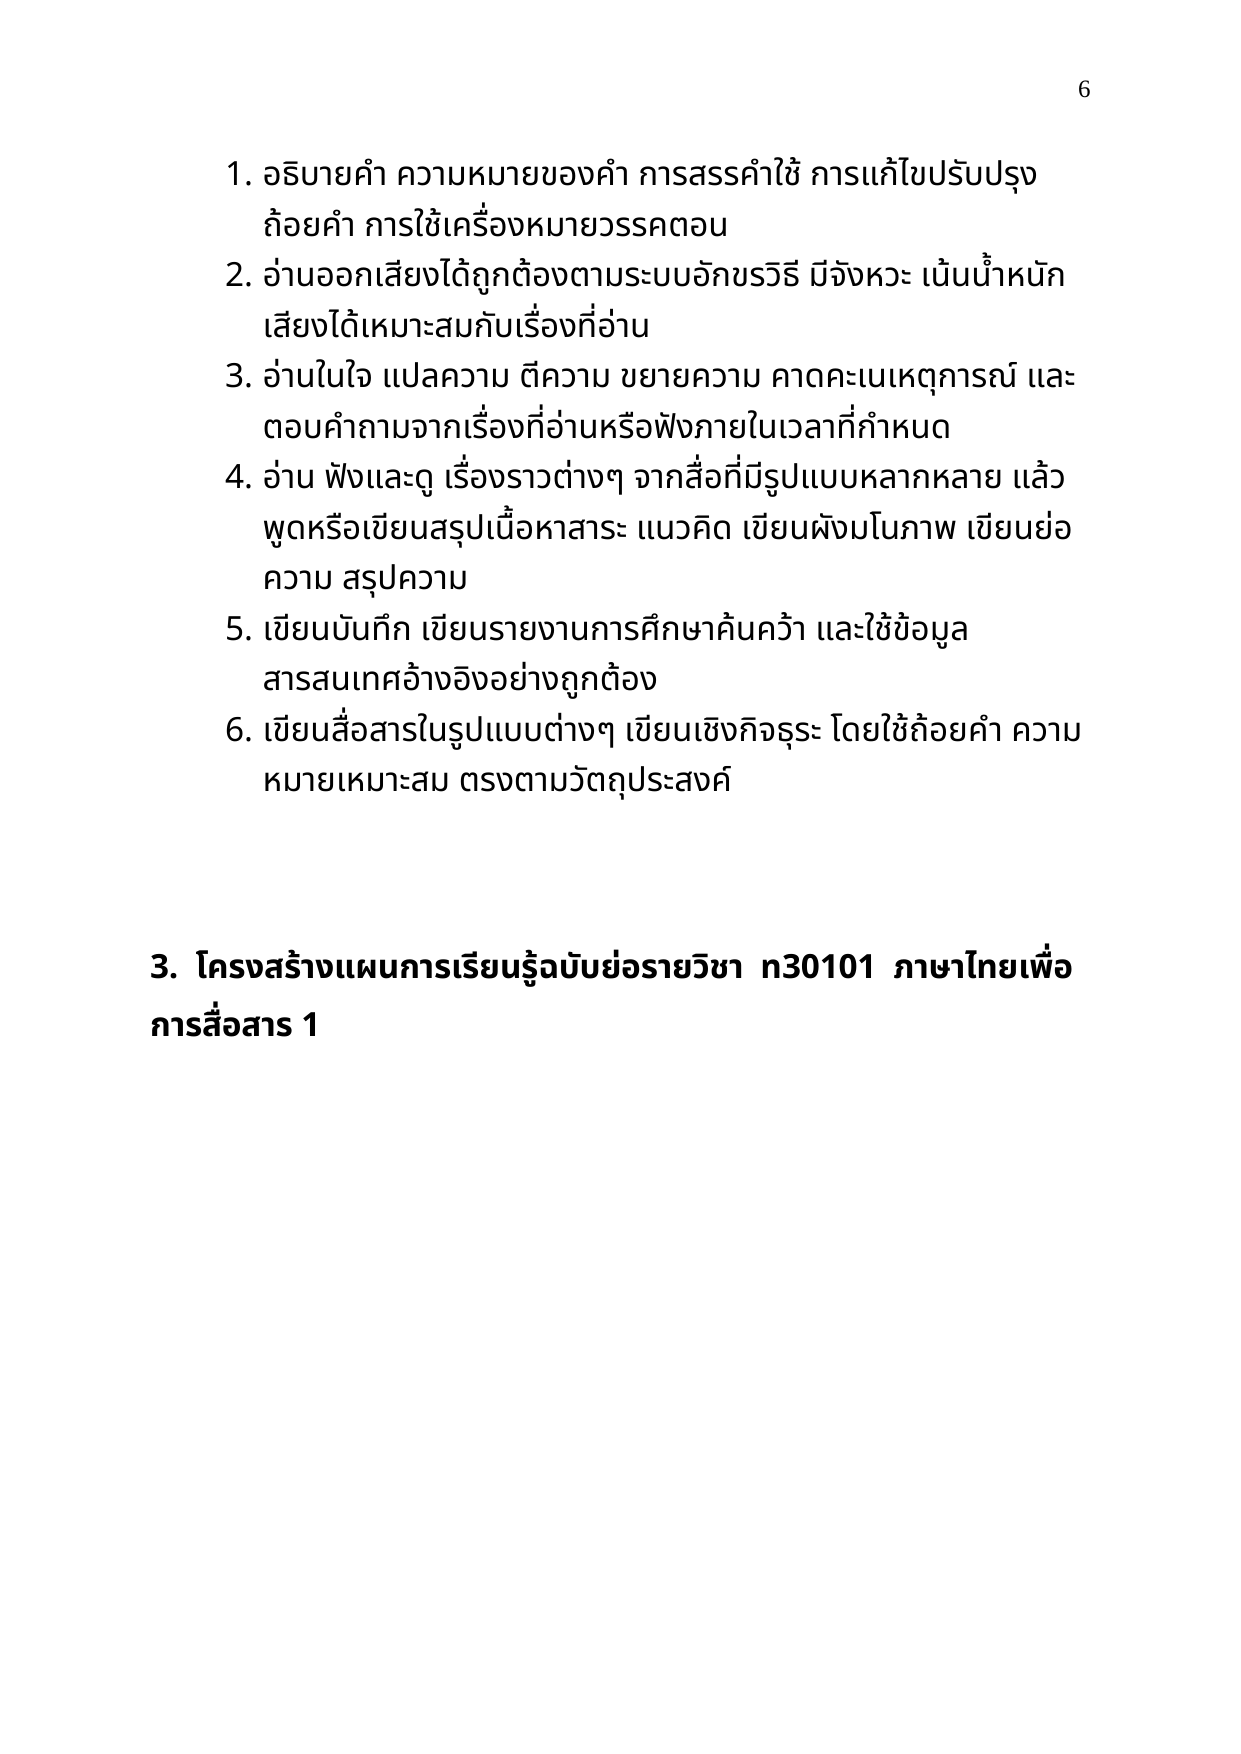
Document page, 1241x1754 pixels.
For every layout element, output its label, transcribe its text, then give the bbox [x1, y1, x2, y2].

list อธิบายคำ ความหมายของคำ การสรรคำใช้ การแก้ไขปรับปรุงถ้อยคำ การใช้เครื่องหมายวรรคตอน [225, 150, 1090, 251]
list เขียนสื่อสารในรูปแบบต่างๆ เขียนเชิงกิจธุระ โดยใช้ถ้อยคำ ความหมายเหมาะสม ตรงตามวัตถุประสงค์ [225, 706, 1090, 807]
text 3. โครงสร้างแผนการเรียนรู้ฉบับย่อรายวิชา ท30101 ภาษาไทยเพื่อการสื่อสาร 1 [150, 943, 1090, 1052]
list อ่านในใจ แปลความ ตีความ ขยายความ คาดคะเนเหตุการณ์ และตอบคำถามจากเรื่องที่อ่านหรือฟังภายในเวลาที่กำหนด [225, 352, 1090, 453]
list อ่าน ฟังและดู เรื่องราวต่างๆ จากสื่อที่มีรูปแบบหลากหลาย แล้วพูดหรือเขียนสรุปเนื้อหาสาระ แนวคิด เขียนผังมโนภาพ เขียนย่อความ สรุปความ [225, 453, 1090, 604]
list เขียนบันทึก เขียนรายงานการศึกษาค้นคว้า และใช้ข้อมูลสารสนเทศอ้างอิงอย่างถูกต้อง [225, 604, 1090, 706]
list อ่านออกเสียงได้ถูกต้องตามระบบอักขรวิธี มีจังหวะ เน้นน้ำหนักเสียงได้เหมาะสมกับเรื่องที่อ่าน [225, 251, 1090, 352]
